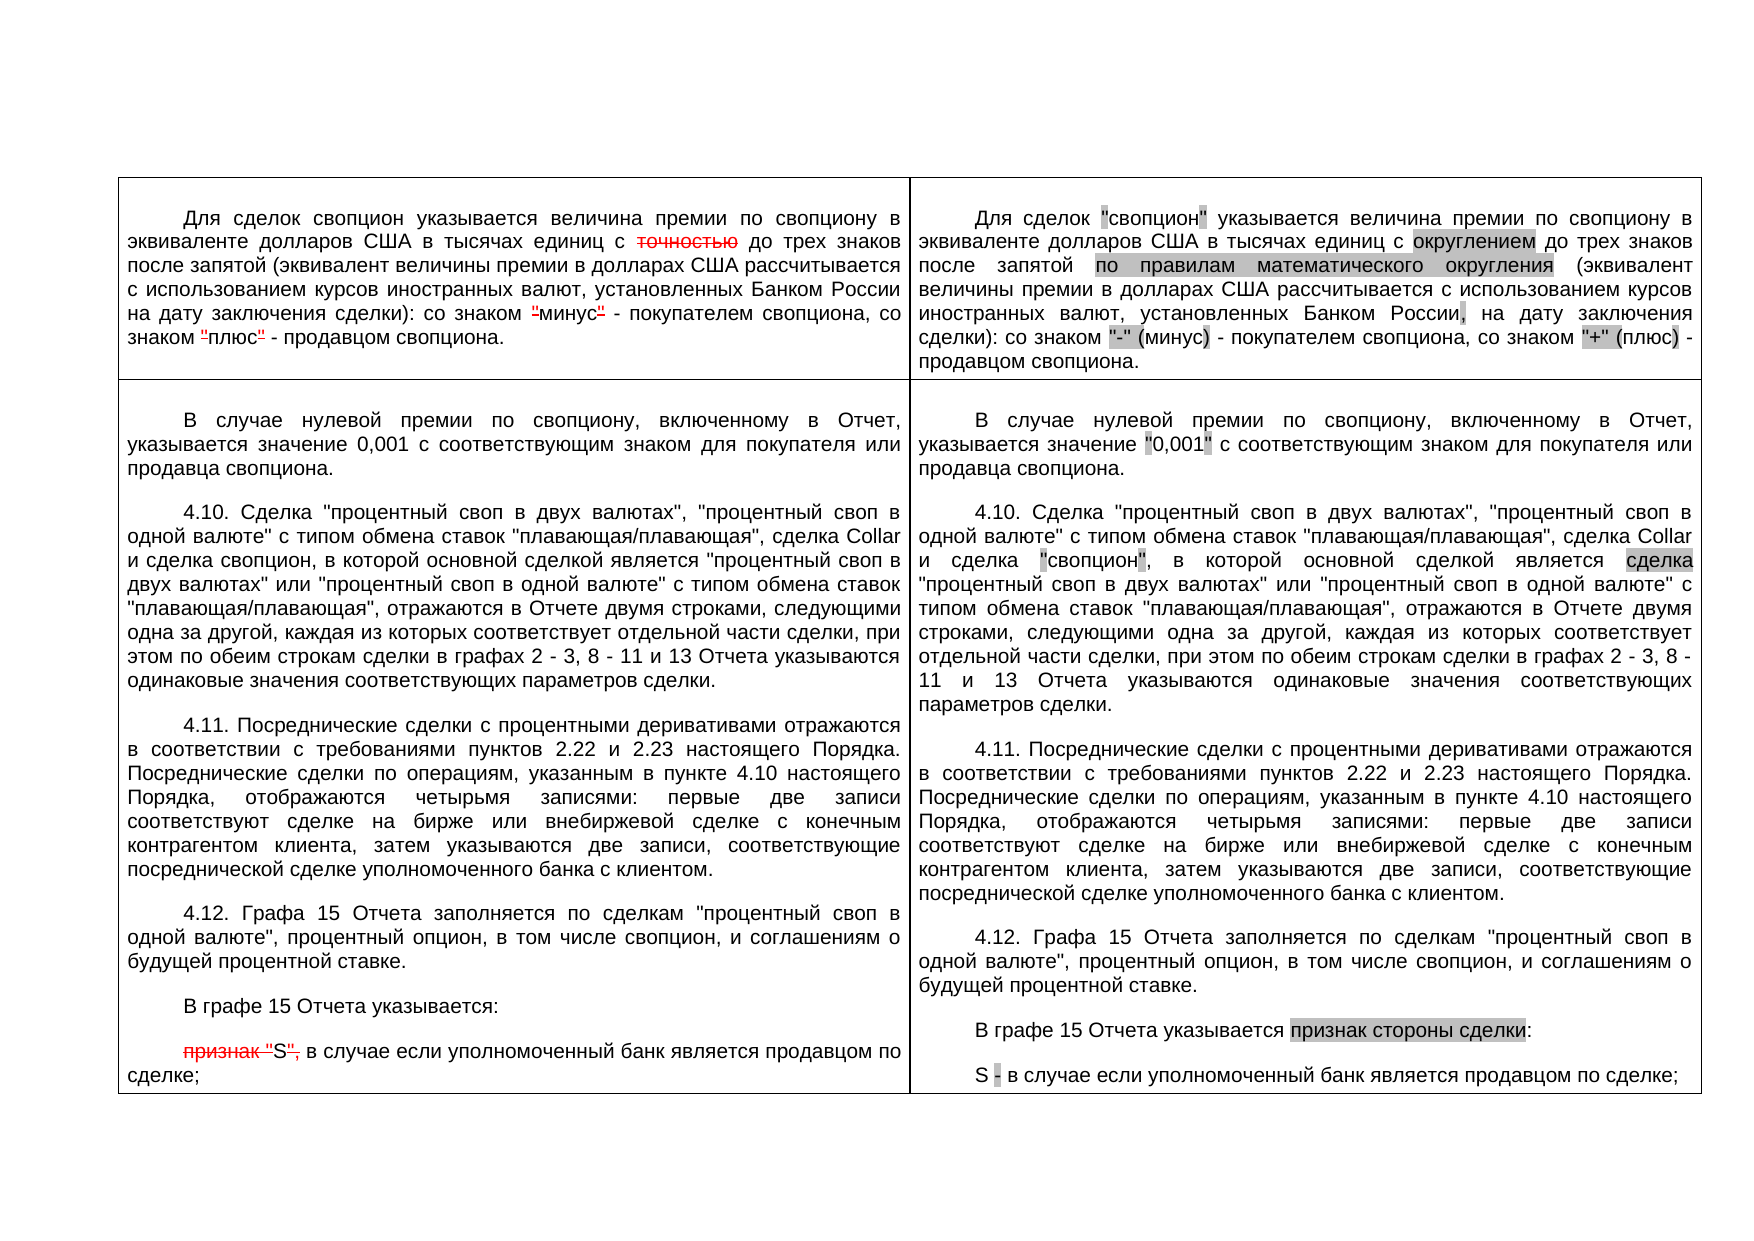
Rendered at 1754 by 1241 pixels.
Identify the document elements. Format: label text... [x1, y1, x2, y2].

table_cell В случае нулевой премии по свопциону, включенному в Отчет, указывается значение 0,001 с соответствующим знаком для покупателя или продавца свопциона. 4.10. Сделка "процентный своп в двух валютах", "процентный своп в одной валюте" с типом обмена ставок "плавающая/плавающая", сделка Collar и сделка свопцион, в которой основной сделкой является "процентный своп в двух валютах" или "процентный своп в одной валюте" с типом обмена ставок "плавающая/плавающая", отражаются в Отчете двумя строками, следующими одна за другой, каждая из которых соответствует отдельной части сделки, при этом по обеим строкам сделки в графах 2 - 3, 8 - 11 и 13 Отчета указываются одинаковые значения соответствующих параметров сделки. 4.11. Посреднические сделки с процентными деривативами отражаются в соответствии с требованиями пунктов 2.22 и 2.23 настоящего Порядка. Посреднические сделки по операциям, указанным в пункте 4.10 настоящего Порядка, отображаются четырьмя записями: первые две записи соответствуют сделке на бирже или внебиржевой сделке с конечным контрагентом клиента, затем указываются две записи, соответствующие посреднической сделке уполномоченного банка с клиентом. 4.12. Графа 15 Отчета заполняется по сделкам "процентный своп в одной валюте", процентный опцион, в том числе свопцион, и соглашениям о будущей процентной ставке. В графе 15 Отчета указывается: признак "S", в случае если уполномоченный банк является продавцом по сделке; [119, 380, 909, 1093]
table_cell Для сделок свопцион указывается величина премии по свопциону в эквиваленте долларов США в тысячах единиц с точностью до трех знаков после запятой (эквивалент величины премии в долларах США рассчитывается с использованием курсов иностранных валют, установленных Банком России на дату заключения сделки): со знаком "минус" - покупателем свопциона, со знаком "плюс" - продавцом свопциона. [119, 178, 909, 379]
table_cell Для сделок "свопцион" указывается величина премии по свопциону в эквиваленте долларов США в тысячах единиц с округлением до трех знаков после запятой по правилам математического округления (эквивалент величины премии в долларах США рассчитывается с использованием курсов иностранных валют, установленных Банком России, на дату заключения сделки): со знаком "-" (минус) - покупателем свопциона, со знаком "+" (плюс) - продавцом свопциона. [911, 178, 1701, 379]
table_cell В случае нулевой премии по свопциону, включенному в Отчет, указывается значение "0,001" с соответствующим знаком для покупателя или продавца свопциона. 4.10. Сделка "процентный своп в двух валютах", "процентный своп в одной валюте" с типом обмена ставок "плавающая/плавающая", сделка Collar и сделка "свопцион", в которой основной сделкой является сделка "процентный своп в двух валютах" или "процентный своп в одной валюте" с типом обмена ставок "плавающая/плавающая", отражаются в Отчете двумя строками, следующими одна за другой, каждая из которых соответствует отдельной части сделки, при этом по обеим строкам сделки в графах 2 - 3, 8 - 11 и 13 Отчета указываются одинаковые значения соответствующих параметров сделки. 4.11. Посреднические сделки с процентными деривативами отражаются в соответствии с требованиями пунктов 2.22 и 2.23 настоящего Порядка. Посреднические сделки по операциям, указанным в пункте 4.10 настоящего Порядка, отображаются четырьмя записями: первые две записи соответствуют сделке на бирже или внебиржевой сделке с конечным контрагентом клиента, затем указываются две записи, соответствующие посреднической сделке уполномоченного банка с клиентом. 4.12. Графа 15 Отчета заполняется по сделкам "процентный своп в одной валюте", процентный опцион, в том числе свопцион, и соглашениям о будущей процентной ставке. В графе 15 Отчета указывается признак стороны сделки: S - в случае если уполномоченный банк является продавцом по сделке; [911, 380, 1701, 1093]
